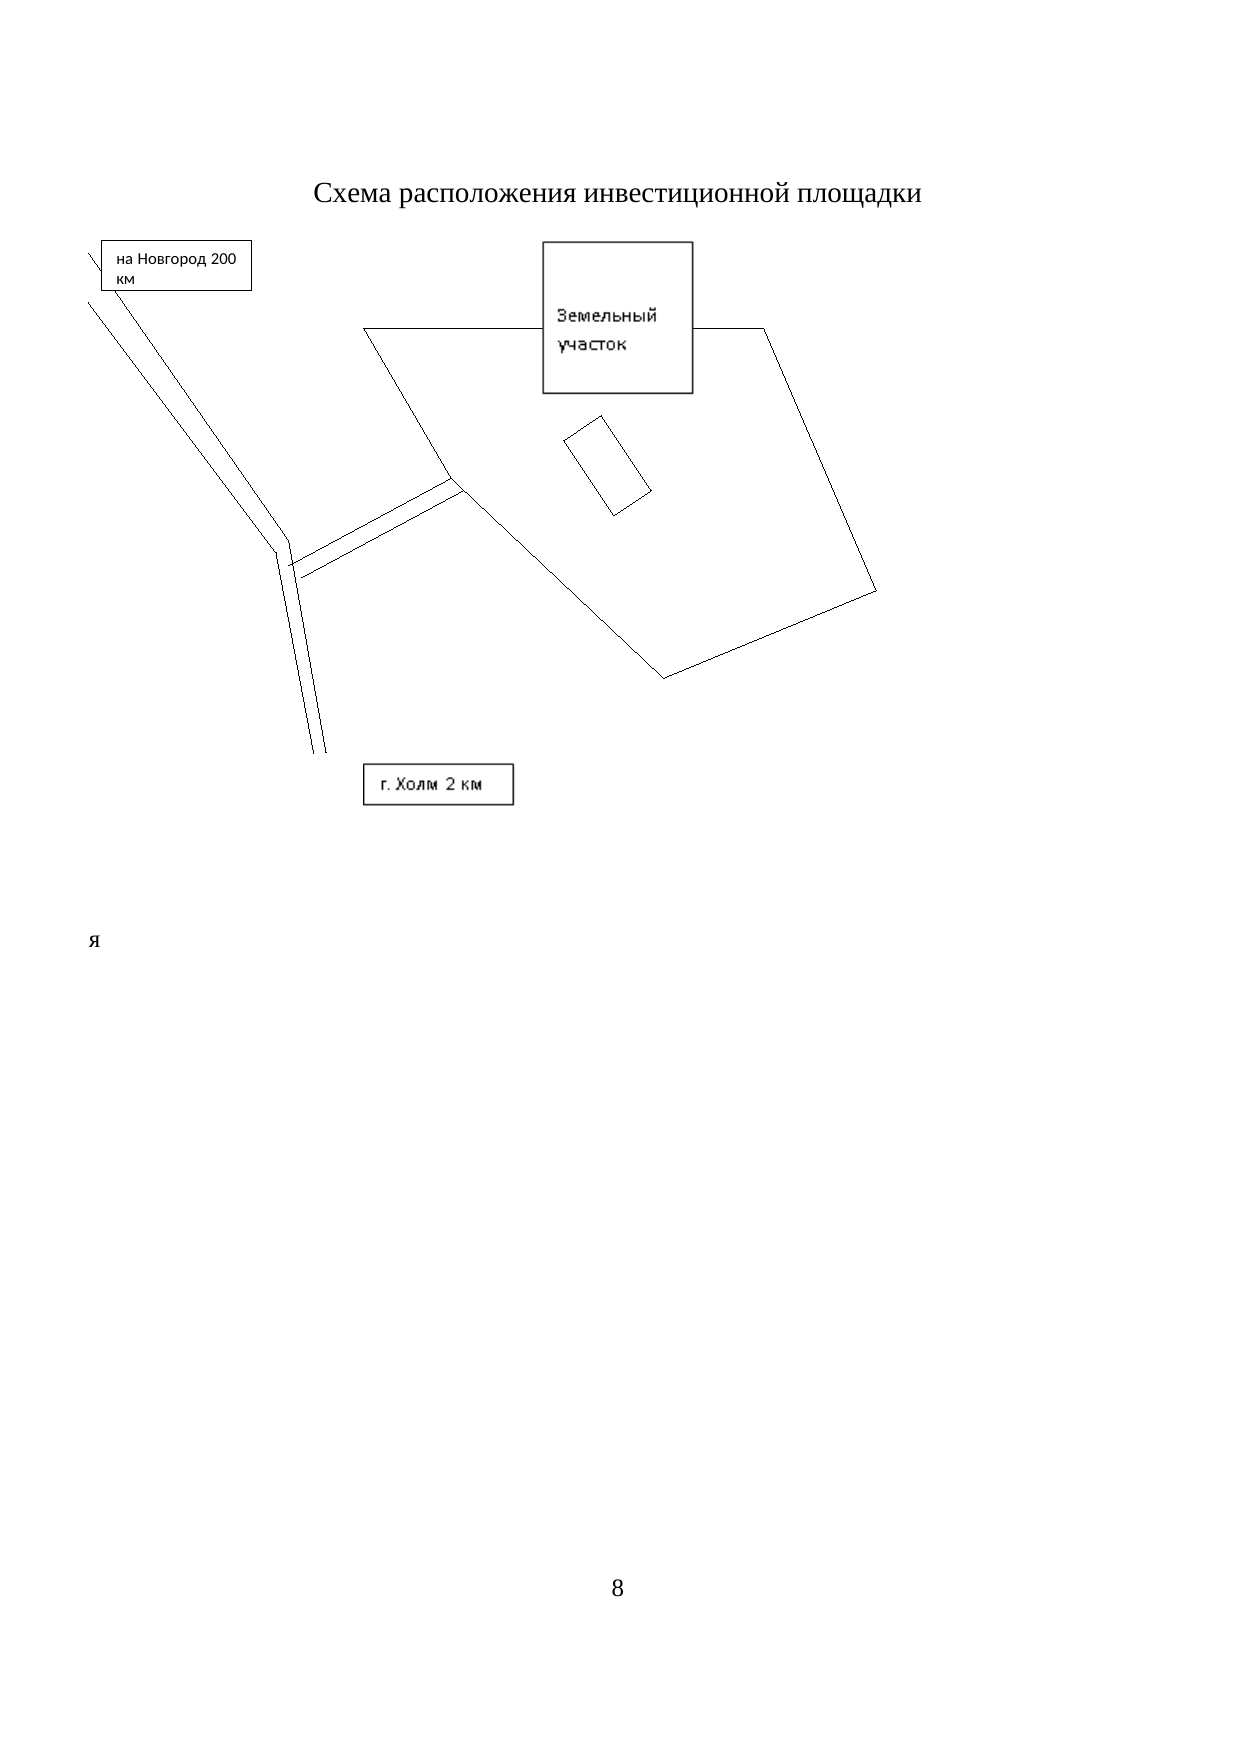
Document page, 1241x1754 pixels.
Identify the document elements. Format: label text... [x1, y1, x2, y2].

text Схема расположения инвестиционной площадки [89, 179, 1147, 208]
picture [363, 762, 516, 809]
picture [541, 240, 697, 396]
text я [89, 924, 1147, 953]
